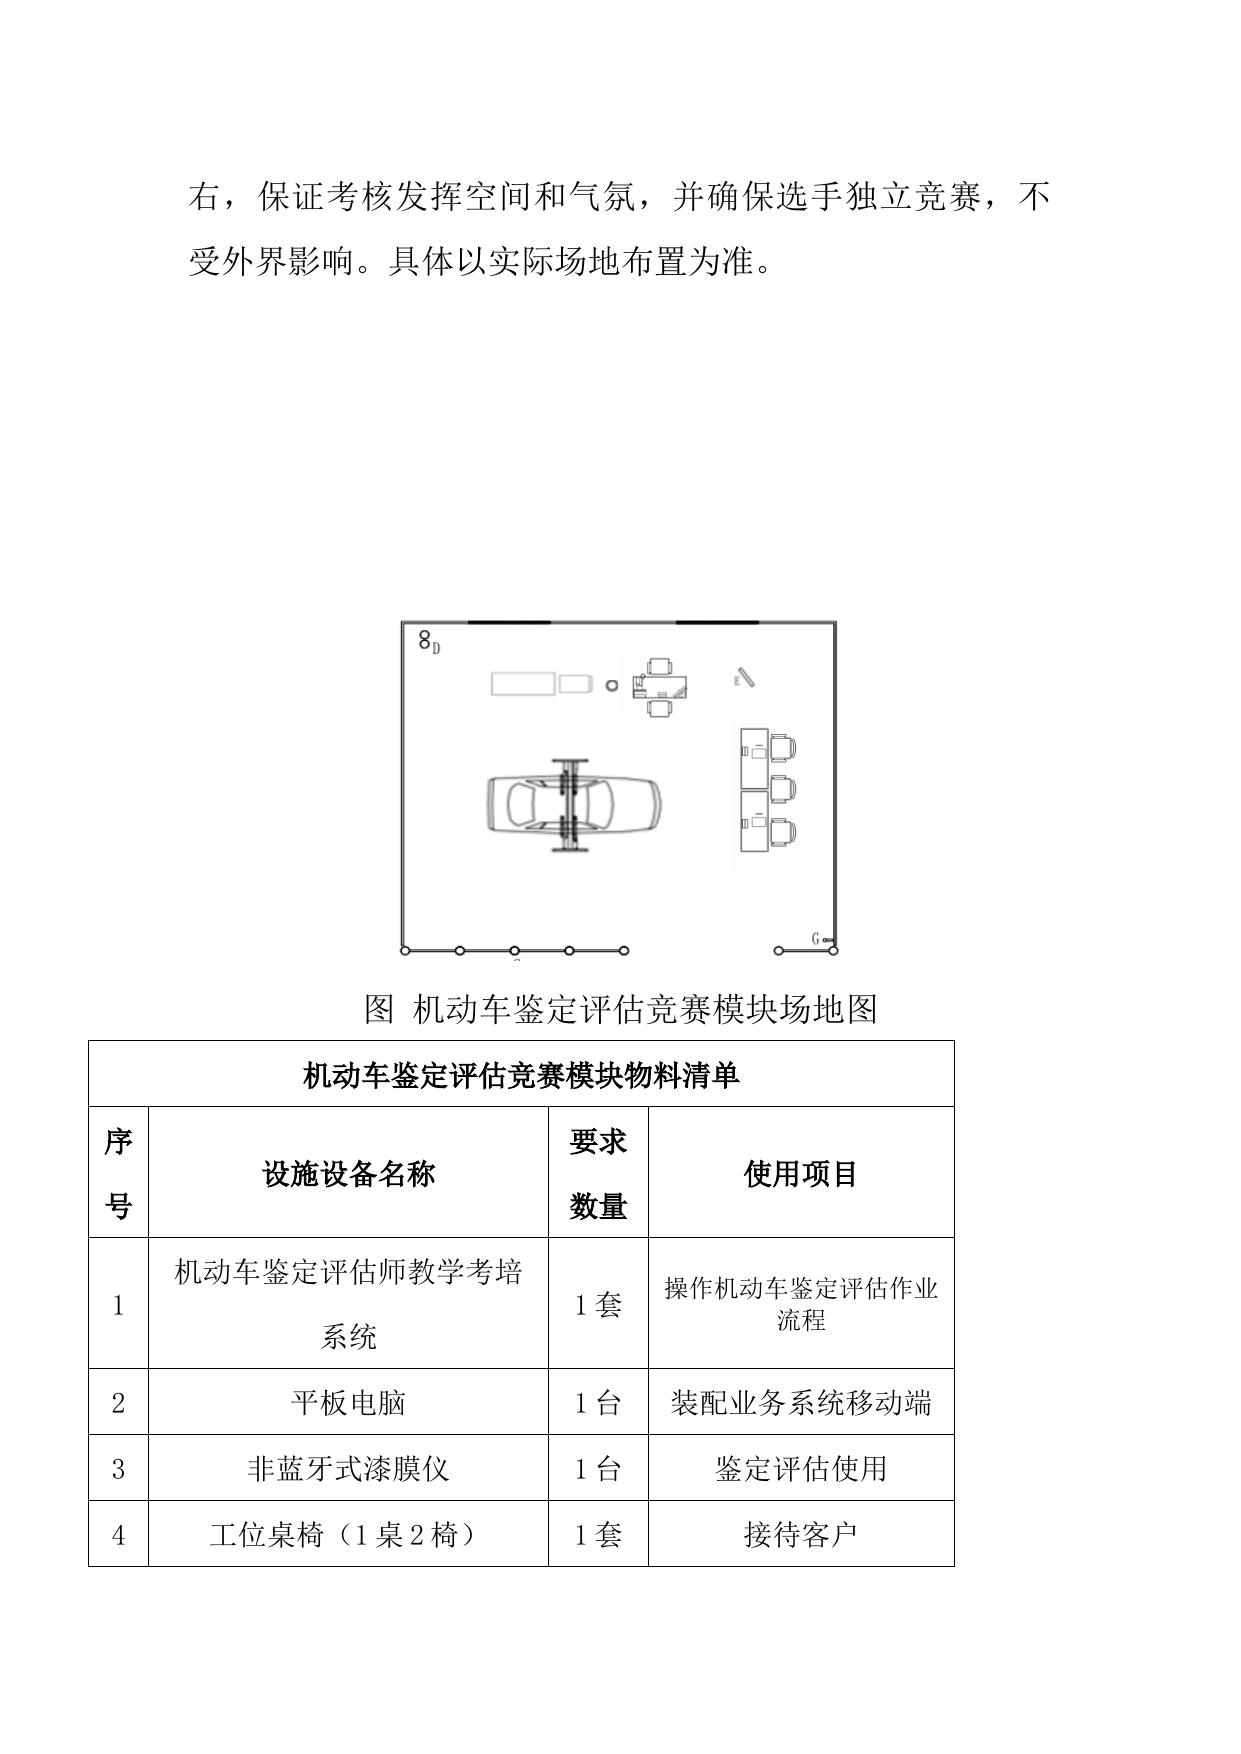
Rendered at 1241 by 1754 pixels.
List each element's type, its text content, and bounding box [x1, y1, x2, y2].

table_cell 1台 [549, 1369, 648, 1434]
picture [398, 616, 840, 961]
table_cell 序号 [89, 1107, 148, 1237]
table_cell 3 [89, 1435, 148, 1500]
table_cell 要求数量 [549, 1107, 648, 1237]
table_cell 鉴定评估使用 [649, 1435, 954, 1500]
table_cell 工位桌椅（1桌2椅） [149, 1501, 548, 1566]
text 图 机动车鉴定评估竞赛模块场地图 [187, 974, 1053, 1039]
table_cell 1台 [549, 1435, 648, 1500]
table_cell 使用项目 [649, 1107, 954, 1237]
table_cell 1 [89, 1238, 148, 1368]
table_cell 机动车鉴定评估师教学考培系统 [149, 1238, 548, 1368]
table_cell 接待客户 [649, 1501, 954, 1566]
table_header 机动车鉴定评估竞赛模块物料清单 [89, 1041, 954, 1106]
table_cell 平板电脑 [149, 1369, 548, 1434]
table_cell 1套 [549, 1501, 648, 1566]
table_cell 装配业务系统移动端 [649, 1369, 954, 1434]
table_cell 操作机动车鉴定评估作业流程 [649, 1238, 954, 1368]
table_cell 1套 [549, 1238, 648, 1368]
table_cell 设施设备名称 [149, 1107, 548, 1237]
table_cell 4 [89, 1501, 148, 1566]
table_cell 2 [89, 1369, 148, 1434]
table_cell 非蓝牙式漆膜仪 [149, 1435, 548, 1500]
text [187, 162, 1053, 292]
